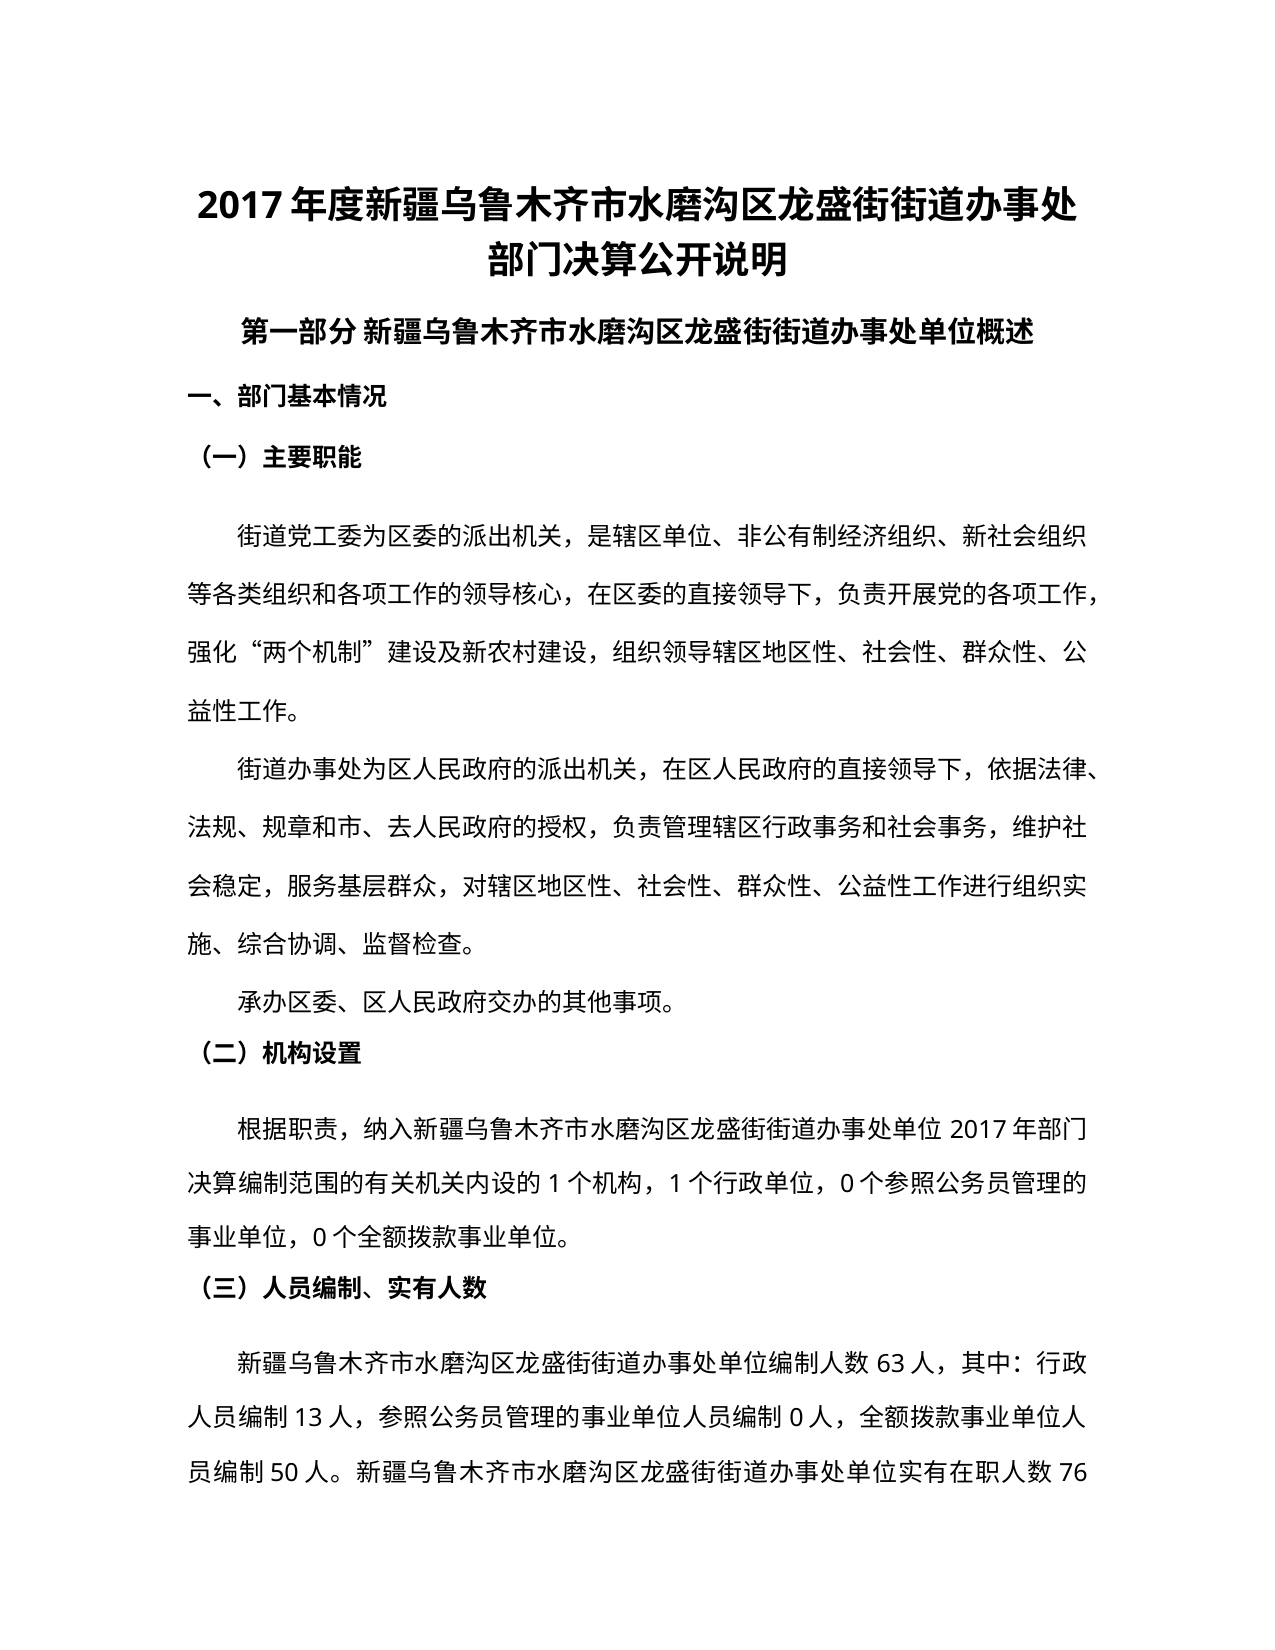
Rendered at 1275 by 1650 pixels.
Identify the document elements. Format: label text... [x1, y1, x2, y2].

text 第一部分 新疆乌鲁木齐市水磨沟区龙盛街街道办事处单位概述 [187, 309, 1087, 351]
text 街道办事处为区人民政府的派出机关，在区人民政府的直接领导下，依据法律、法规、规章和市、去人民政府的授权，负责管理辖区行政事务和社会事务，维护社会稳定，服务基层群众，对辖区地区性、社会性、群众性、公益性工作进行组织实施、综合协调、监督检查。 [187, 732, 1087, 965]
text 一、部门基本情况 [187, 376, 1087, 412]
text （二）机构设置 [187, 1034, 1087, 1070]
text 街道党工委为区委的派出机关，是辖区单位、非公有制经济组织、新社会组织等各类组织和各项工作的领导核心，在区委的直接领导下，负责开展党的各项工作，强化“两个机制”建设及新农村建设，组织领导辖区地区性、社会性、群众性、公益性工作。 [187, 498, 1087, 732]
text 根据职责，纳入新疆乌鲁木齐市水磨沟区龙盛街街道办事处单位2017年部门决算编制范围的有关机关内设的1个机构，1个行政单位，0个参照公务员管理的事业单位，0个全额拨款事业单位。 [187, 1095, 1087, 1258]
text 2017年度新疆乌鲁木齐市水磨沟区龙盛街街道办事处部门决算公开说明 [187, 175, 1087, 284]
text （一）主要职能 [187, 437, 1087, 473]
text 承办区委、区人民政府交办的其他事项。 [187, 965, 1087, 1023]
text （三）人员编制、实有人数 [187, 1268, 1087, 1304]
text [187, 1329, 1087, 1492]
